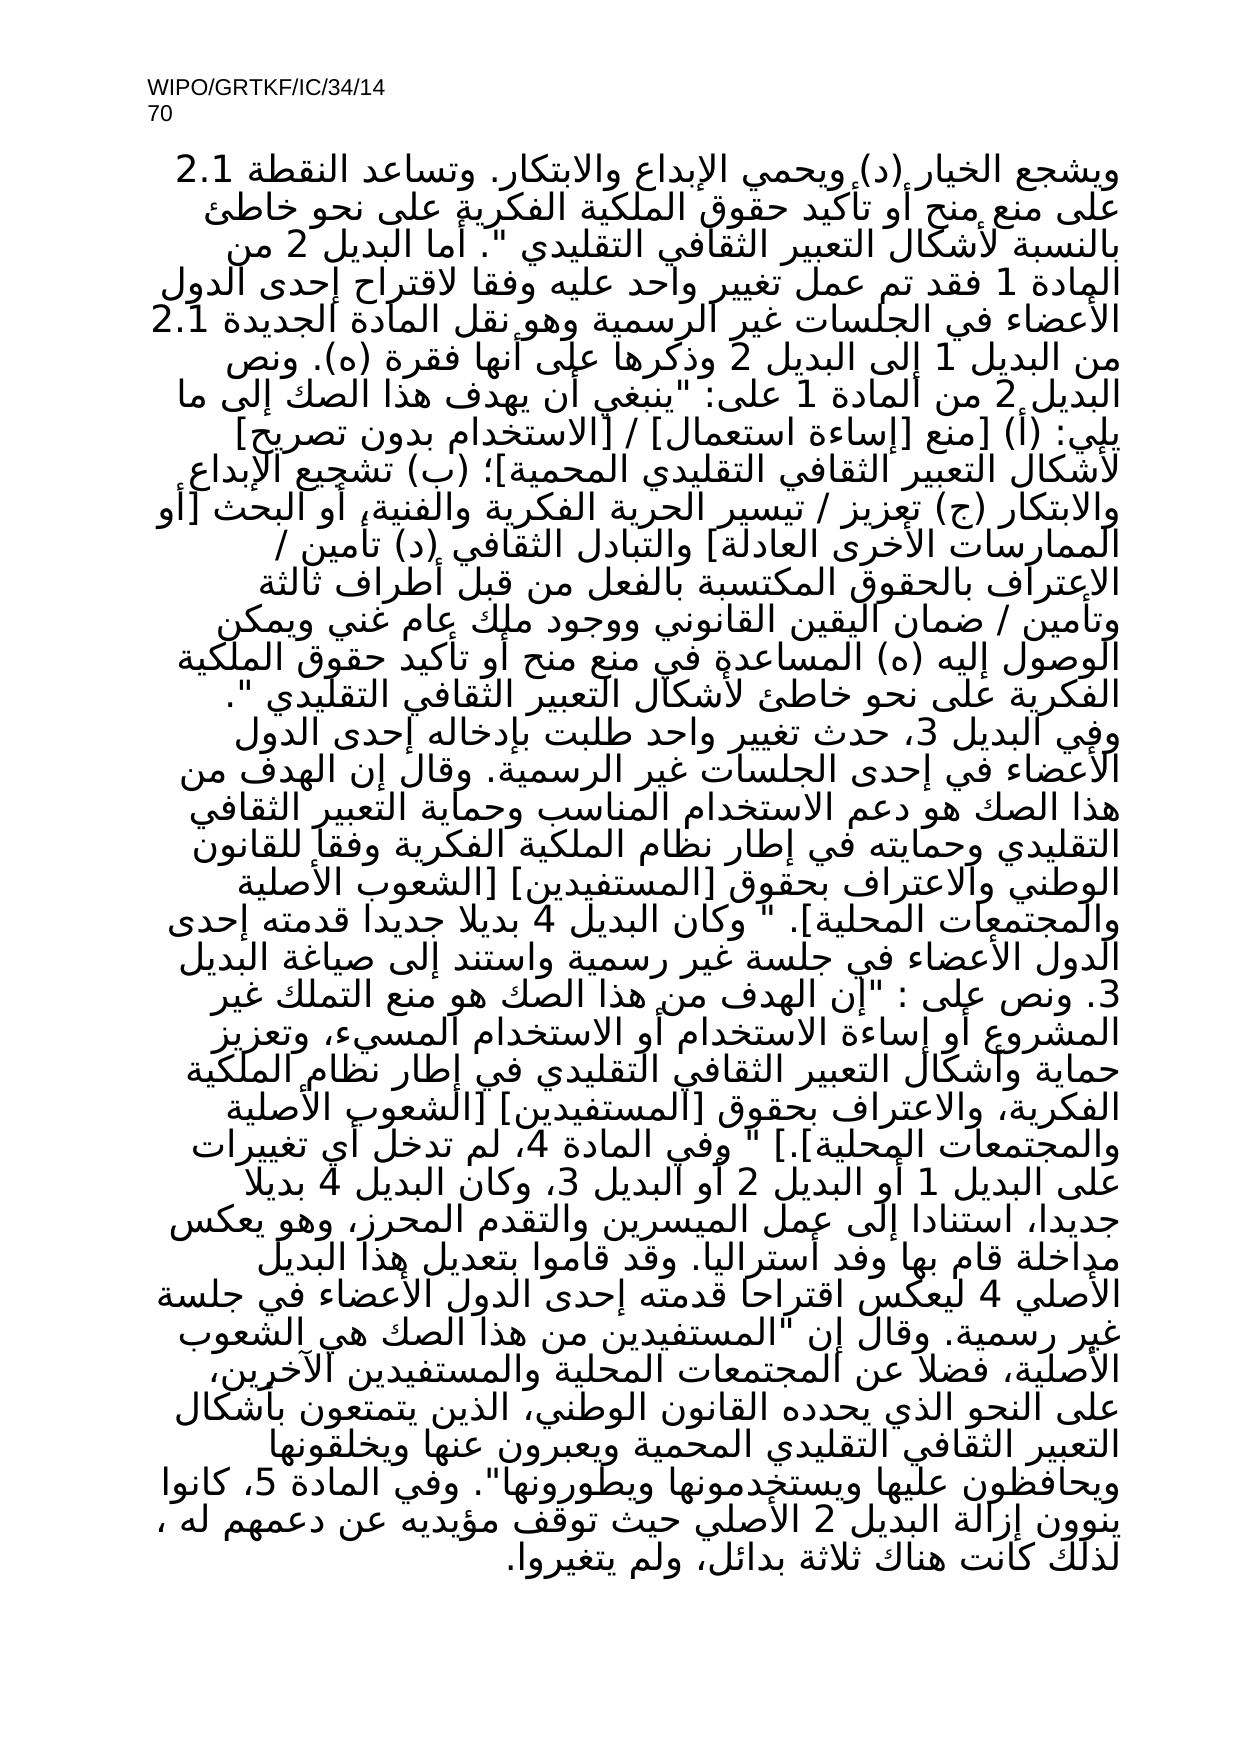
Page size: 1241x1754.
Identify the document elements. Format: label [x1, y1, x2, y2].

list [147, 153, 1122, 1578]
